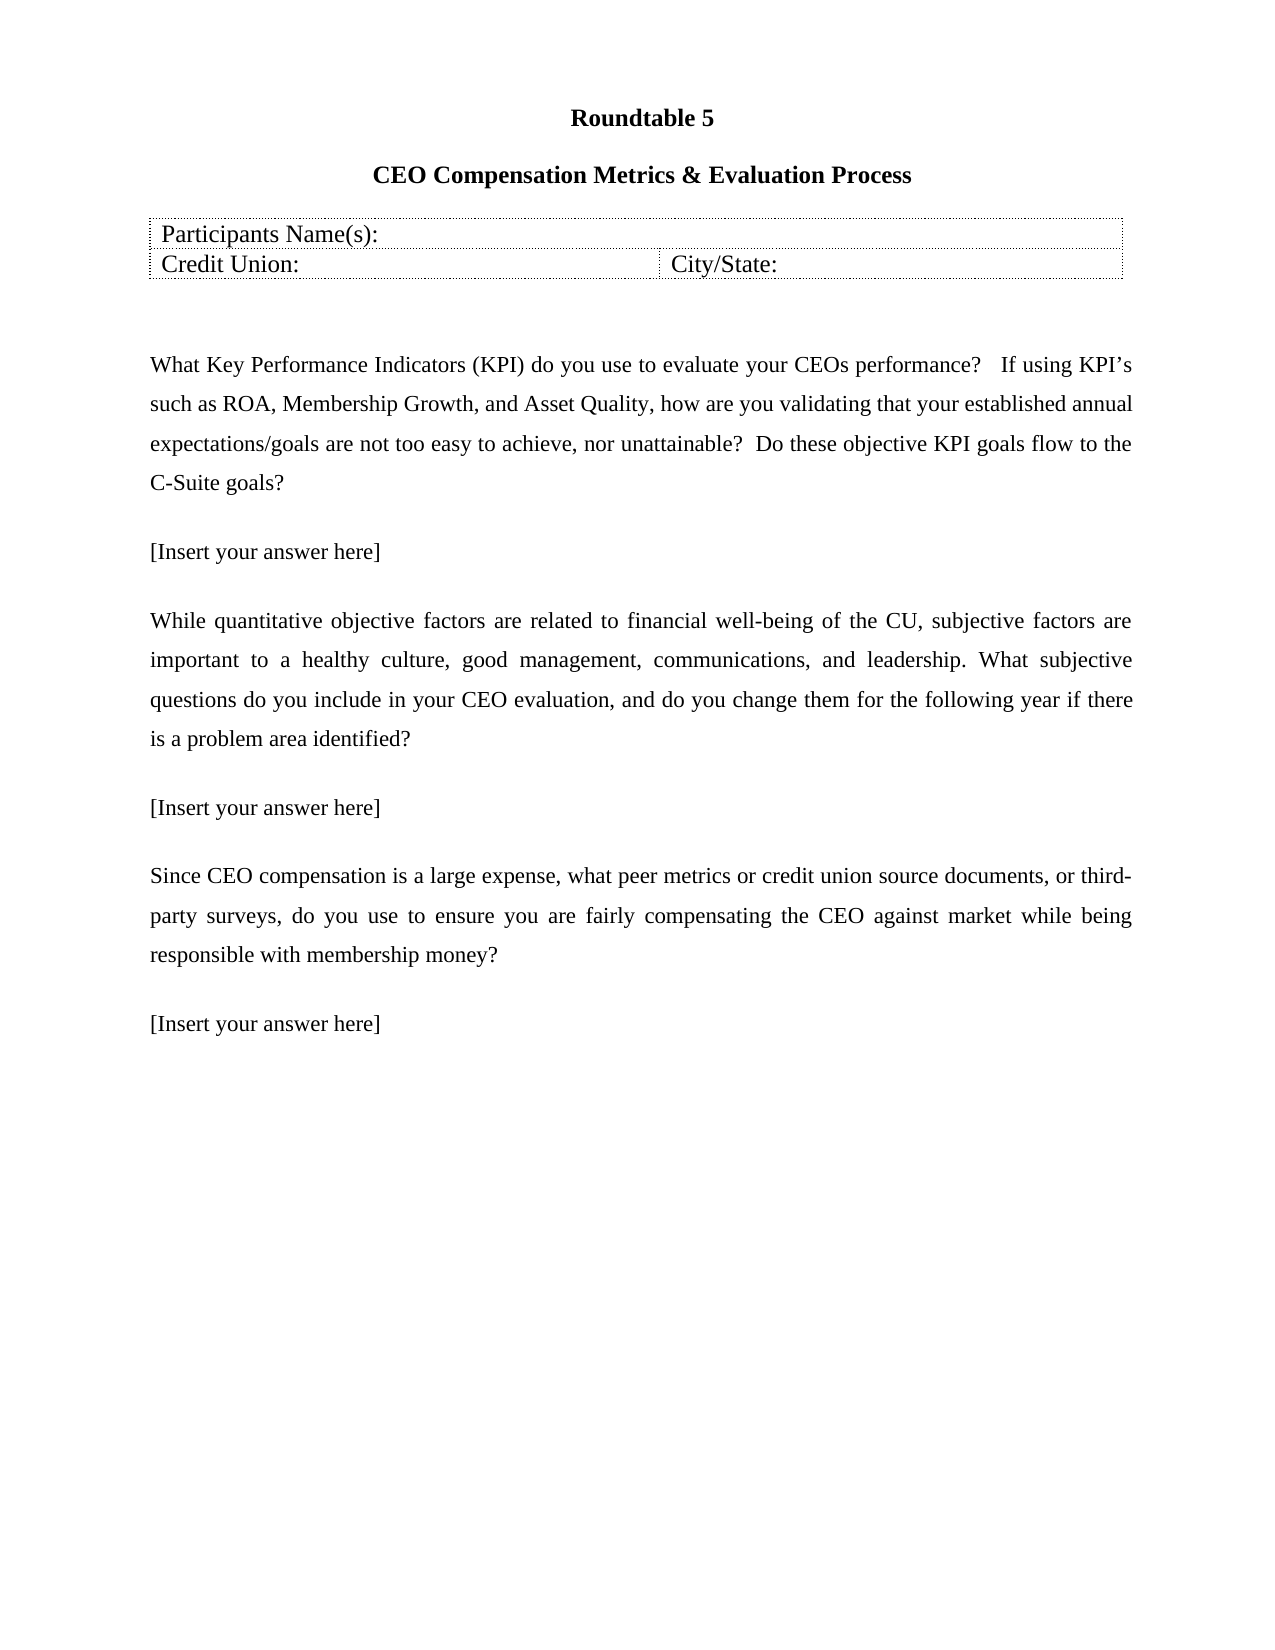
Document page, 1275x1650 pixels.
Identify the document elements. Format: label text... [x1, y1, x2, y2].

table_cell City/State: [660, 248, 1122, 278]
text [Insert your answer here] [150, 1010, 1134, 1036]
text While quantitative objective factors are related to financial well-being of the CU, subjective factors are important to a healthy culture, good management, communications, and leadership. What subjective questions do you include in your CEO evaluation, and do you change them for the following year if there is a problem area identified? [150, 607, 1134, 752]
title CEO Compensation Metrics & Evaluation Process [150, 132, 1134, 189]
text [Insert your answer here] [150, 794, 1134, 820]
table_cell Credit Union: [150, 248, 659, 278]
text [Insert your answer here] [150, 538, 1134, 564]
text What Key Performance Indicators (KPI) do you use to evaluate your CEOs performance? If using KPI’s such as ROA, Membership Growth, and Asset Quality, how are you validating that your established annual expectations/goals are not too easy to achieve, nor unattainable? Do these objective KPI goals flow to the C-Suite goals? [150, 351, 1134, 496]
table_header Participants Name(s): [150, 218, 1122, 248]
title Roundtable 5 [150, 103, 1134, 132]
text Since CEO compensation is a large expense, what peer metrics or credit union source documents, or third-party surveys, do you use to ensure you are fairly compensating the CEO against market while being responsible with membership money? [150, 862, 1134, 968]
